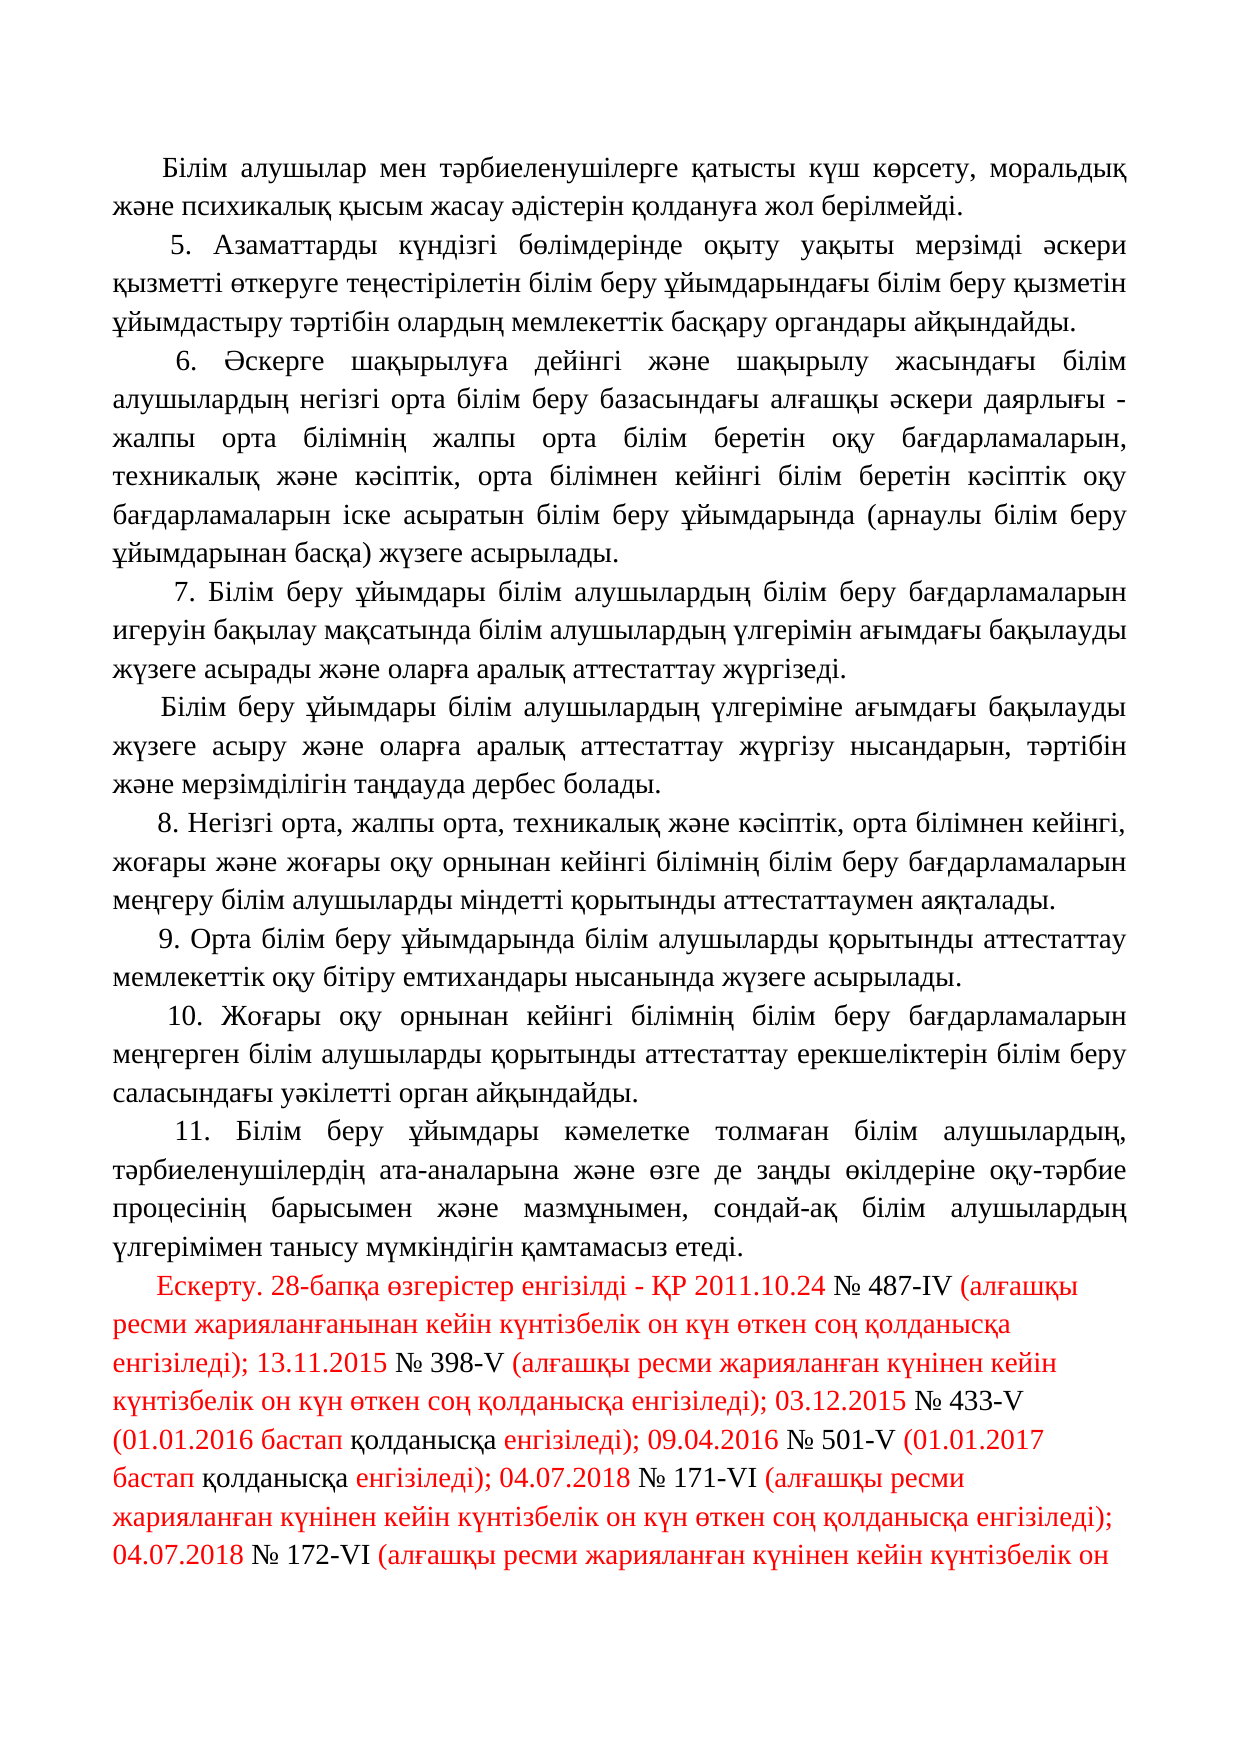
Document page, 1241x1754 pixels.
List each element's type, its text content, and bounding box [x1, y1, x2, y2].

text 7. Білім беру ұйымдары білім алушылардың білім беру бағдарламаларын игеруін бақылау мақсатында білім алушылардың үлгерімін ағымдағы бақылауды жүзеге асырады және оларға аралық аттестаттау жүргізеді. [112, 574, 1128, 684]
text 8. Негізгі орта, жалпы орта, техникалық және кәсіптік, орта білімнен кейінгі, жоғары және жоғары оқу орнынан кейінгі білімнің білім беру бағдарламаларын меңгеру білім алушыларды міндетті қорытынды аттестаттаумен аяқталады. [112, 805, 1128, 916]
text 11. Білім беру ұйымдары кәмелетке толмаған білім алушылардың, тәрбиеленушілердің ата-аналарына және өзге де заңды өкілдеріне оқу-тәрбие процесінің барысымен және мазмұнымен, сондай-ақ білім алушылардың үлгерімімен танысу мүмкіндігін қамтамасыз етеді. [112, 1113, 1128, 1263]
text 6. Әскерге шақырылуға дейінгі және шақырылу жасындағы білім алушылардың негізгі орта білім беру базасындағы алғашқы әскери даярлығы - жалпы орта білімнің жалпы орта білім беретін оқу бағдарламаларын, техникалық және кәсіптік, орта білімнен кейінгі білім беретін кәсіптік оқу бағдарламаларын іске асыратын білім беру ұйымдарында (арнаулы білім беру ұйымдарынан басқа) жүзеге асырылады. [112, 343, 1128, 569]
text Білім алушылар мен тәрбиеленушілерге қатысты күш көрсету, моральдық және психикалық қысым жасау әдістерін қолдануға жол берілмейді. [112, 150, 1128, 222]
text 5. Азаматтарды күндізгі бөлімдерінде оқыту уақыты мерзімді әскери қызметті өткеруге теңестірілетін білім беру ұйымдарындағы білім беру қызметін ұйымдастыру тәртібін олардың мемлекеттік басқару органдары айқындайды. [112, 227, 1128, 338]
text 10. Жоғары оқу орнынан кейiнгi білімнің білім беру бағдарламаларын меңгерген бiлiм алушыларды қорытынды аттестаттау ерекшелiктерiн бiлiм беру саласындағы уәкiлеттi орган айқындайды. [112, 998, 1128, 1108]
text Білім беру ұйымдары білім алушылардың үлгеріміне ағымдағы бақылауды жүзеге асыру және оларға аралық аттестаттау жүргізу нысандарын, тәртібін және мерзімділігін таңдауда дербес болады. [112, 689, 1128, 800]
text 9. Орта білім беру ұйымдарында білім алушыларды қорытынды аттестаттау мемлекеттік оқу бітіру емтихандары нысанында жүзеге асырылады. [112, 921, 1128, 993]
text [112, 1268, 1128, 1571]
